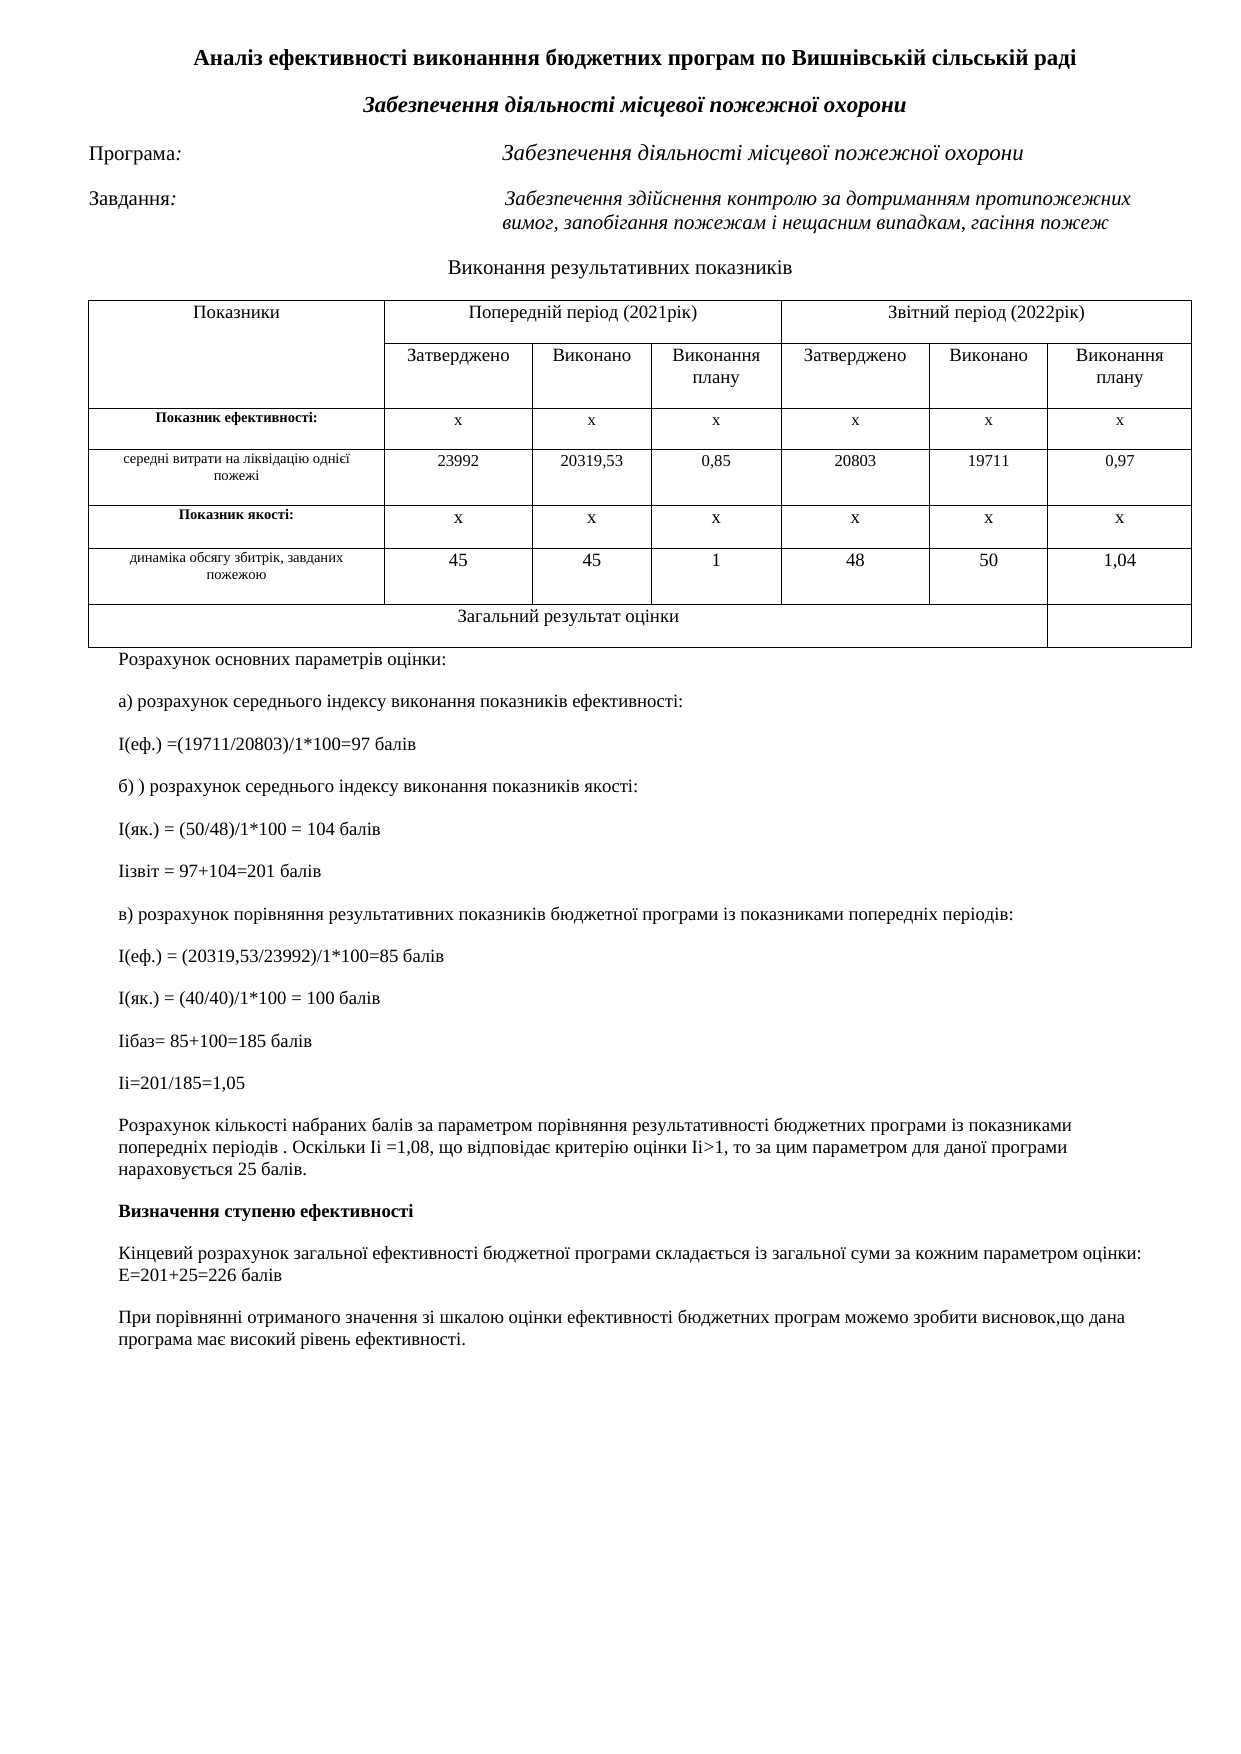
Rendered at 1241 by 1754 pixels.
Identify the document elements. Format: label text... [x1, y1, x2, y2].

table_cell х [533, 506, 651, 548]
text Програма: Забезпечення діяльності місцевої пожежної охорони [88, 139, 1152, 165]
text Забезпечення діяльності місцевої пожежної охорони [118, 92, 1152, 118]
table_cell 1,04 [1048, 549, 1191, 603]
table_cell [1048, 605, 1191, 647]
table_cell х [385, 409, 532, 449]
text Іібаз= 85+100=185 балів [118, 1029, 1152, 1051]
table_cell 45 [533, 549, 651, 603]
table_cell 45 [385, 549, 532, 603]
table_cell 23992 [385, 450, 532, 505]
text Розрахунок кількості набраних балів за параметром порівняння результативності бюджетних програми із показниками попередніх періодів . Оскільки Іі =1,08, що відповідає критерію оцінки Іі>1, то за цим параметром для даної програми нараховується 25 балів. [118, 1114, 1152, 1179]
text І(як.) = (40/40)/1*100 = 100 балів [118, 987, 1152, 1009]
table_cell 48 [782, 549, 929, 603]
text Завдання: Забезпечення здійснення контролю за дотриманням протипожежних вимог, запобігання пожежам і нещасним випадкам, гасіння пожеж [88, 186, 1152, 234]
table_cell Загальний результат оцінки [89, 605, 1047, 647]
text б) ) розрахунок середнього індексу виконання показників якості: [118, 775, 1152, 797]
table_header Звітний період (2022рік) [782, 301, 1191, 343]
table_cell х [652, 506, 781, 548]
table_cell Затверджено [782, 344, 929, 408]
table_cell 50 [930, 549, 1047, 603]
table_cell Виконано [533, 344, 651, 408]
table_cell 20803 [782, 450, 929, 505]
text Кінцевий розрахунок загальної ефективності бюджетної програми складається із загальної суми за кожним параметром оцінки: Е=201+25=226 балів [118, 1242, 1152, 1285]
text Іізвіт = 97+104=201 балів [118, 860, 1152, 882]
table_cell 20319,53 [533, 450, 651, 505]
table_cell Виконання плану [652, 344, 781, 408]
table_cell 19711 [930, 450, 1047, 505]
table_cell х [930, 506, 1047, 548]
table_header Попередній період (2021рік) [385, 301, 781, 343]
text І(як.) = (50/48)/1*100 = 104 балів [118, 818, 1152, 839]
table_cell динаміка обсягу збитрік, завданих пожежою [89, 549, 384, 603]
text Аналіз ефективності виконанння бюджетних програм по Вишнівській сільській раді [118, 44, 1152, 71]
text І(еф.) =(19711/20803)/1*100=97 балів [118, 733, 1152, 754]
table_header Показники [89, 301, 384, 408]
text При порівнянні отриманого значення зі шкалою оцінки ефективності бюджетних програм можемо зробити висновок,що дана програма має високий рівень ефективності. [118, 1306, 1152, 1349]
table_cell Затверджено [385, 344, 532, 408]
table_cell х [782, 409, 929, 449]
text Іі=201/185=1,05 [118, 1072, 1152, 1093]
table_cell 0,97 [1048, 450, 1191, 505]
table_cell Виконання плану [1048, 344, 1191, 408]
table_cell Виконано [930, 344, 1047, 408]
table_cell х [533, 409, 651, 449]
table_cell х [1048, 409, 1191, 449]
table_cell х [1048, 506, 1191, 548]
table_cell х [385, 506, 532, 548]
text а) розрахунок середнього індексу виконання показників ефективності: [118, 690, 1152, 712]
table_cell х [652, 409, 781, 449]
text Виконання результативних показників [88, 255, 1152, 279]
table_cell середні витрати на ліквідацію однієї пожежі [89, 450, 384, 505]
table_cell 1 [652, 549, 781, 603]
text Розрахунок основних параметрів оцінки: [118, 648, 1152, 669]
table_cell х [930, 409, 1047, 449]
text Визначення ступеню ефективності [118, 1200, 1152, 1221]
text в) розрахунок порівняння результативних показників бюджетної програми із показниками попередніх періодів: [118, 902, 1152, 924]
text І(еф.) = (20319,53/23992)/1*100=85 балів [118, 945, 1152, 966]
table_cell Показник якості: [89, 506, 384, 548]
table_cell х [782, 506, 929, 548]
table_cell 0,85 [652, 450, 781, 505]
table_cell Показник ефективності: [89, 409, 384, 449]
